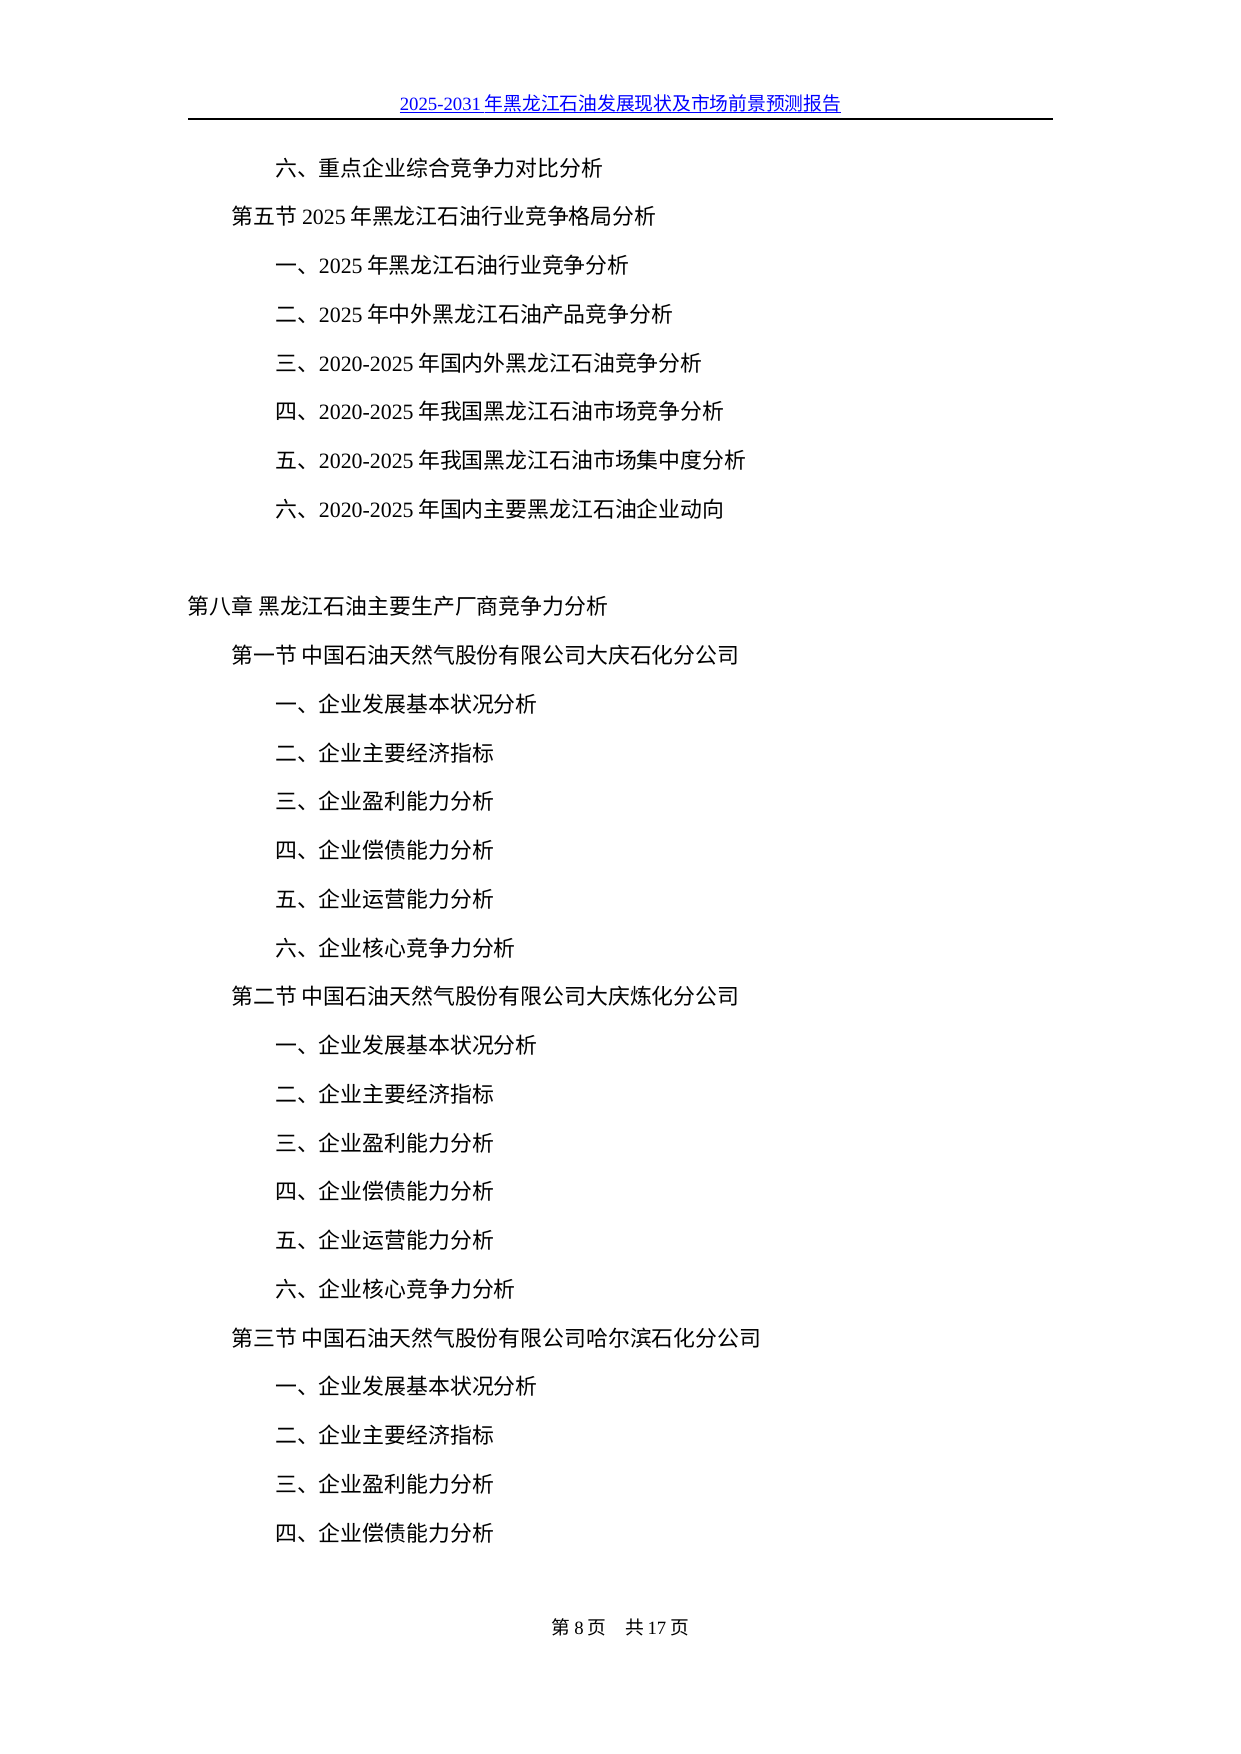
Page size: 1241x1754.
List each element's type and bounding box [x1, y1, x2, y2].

text [187, 150, 1053, 1548]
